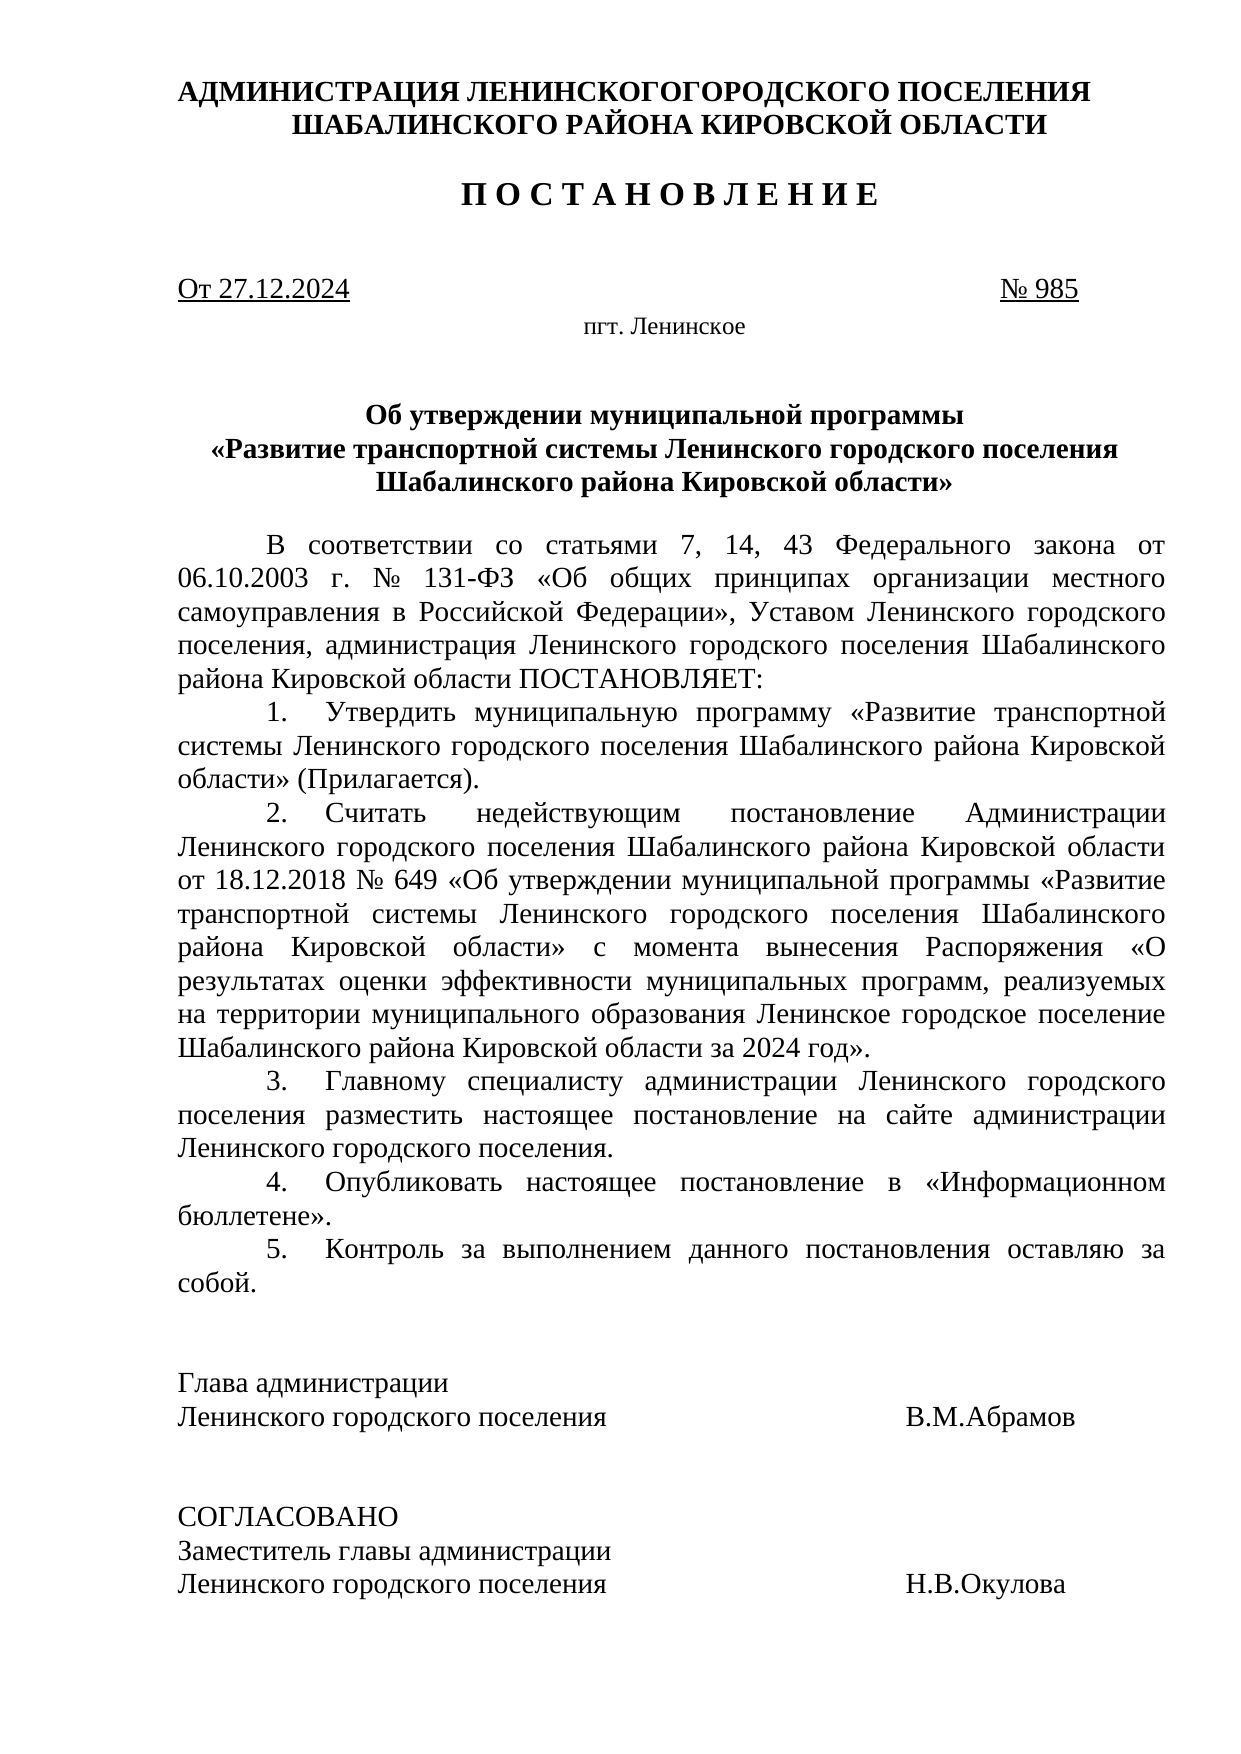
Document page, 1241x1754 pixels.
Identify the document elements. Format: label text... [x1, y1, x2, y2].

subtitle «Развитие транспортной системы Ленинского городского поселения Шабалинского района Кировской области» [177, 431, 1152, 498]
text ШАБАЛИНСКОГО РАЙОНА КИРОВСКОЙ ОБЛАСТИ [215, 107, 1124, 141]
list Ленинского городского поселения В.М.Абрамов [177, 1399, 1166, 1432]
subtitle Об утверждении муниципальной программы [177, 397, 1152, 431]
list Заместитель главы администрации [177, 1533, 1166, 1567]
list Опубликовать настоящее постановление в «Информационном бюллетене». [177, 1164, 1166, 1231]
list Контроль за выполнением данного постановления оставляю за собой. [177, 1231, 1166, 1298]
list Утвердить муниципальную программу «Развитие транспортной системы Ленинского городского поселения Шабалинского района Кировской области» (Прилагается). [177, 694, 1166, 795]
list Ленинского городского поселения Н.В.Окулова [177, 1567, 1166, 1600]
list Главному специалисту администрации Ленинского городского поселения разместить настоящее постановление на сайте администрации Ленинского городского поселения. [177, 1063, 1166, 1164]
text П О С Т А Н О В Л Е Н И Е [215, 174, 1124, 213]
list Считать недействующим постановление Администрации Ленинского городского поселения Шабалинского района Кировской области от 18.12.2018 № 649 «Об утверждении муниципальной программы «Развитие транспортной системы Ленинского городского поселения Шабалинского района Кировской области» c момента вынесения Распоряжения «О результатах оценки эффективности муниципальных программ, реализуемых на территории муниципального образования Ленинское городское поселение Шабалинского района Кировской области за 2024 год». [177, 795, 1166, 1063]
list Глава администрации [177, 1365, 1166, 1399]
subtitle От 27.12.2024 № 985 [177, 271, 1152, 305]
list СОГЛАСОВАНО [177, 1499, 1166, 1533]
text пгт. Ленинское [177, 311, 1152, 340]
text АДМИНИСТРАЦИЯ ЛЕНИНСКОГОГОРОДСКОГО ПОСЕЛЕНИЯ [177, 74, 1124, 107]
text В соответствии со статьями 7, 14, 43 Федерального закона от 06.10.2003 г. № 131-ФЗ «Об общих принципах организации местного самоуправления в Российской Федерации», Уставом Ленинского городского поселения, администрация Ленинского городского поселения Шабалинского района Кировской области ПОСТАНОВЛЯЕТ: [177, 527, 1167, 694]
